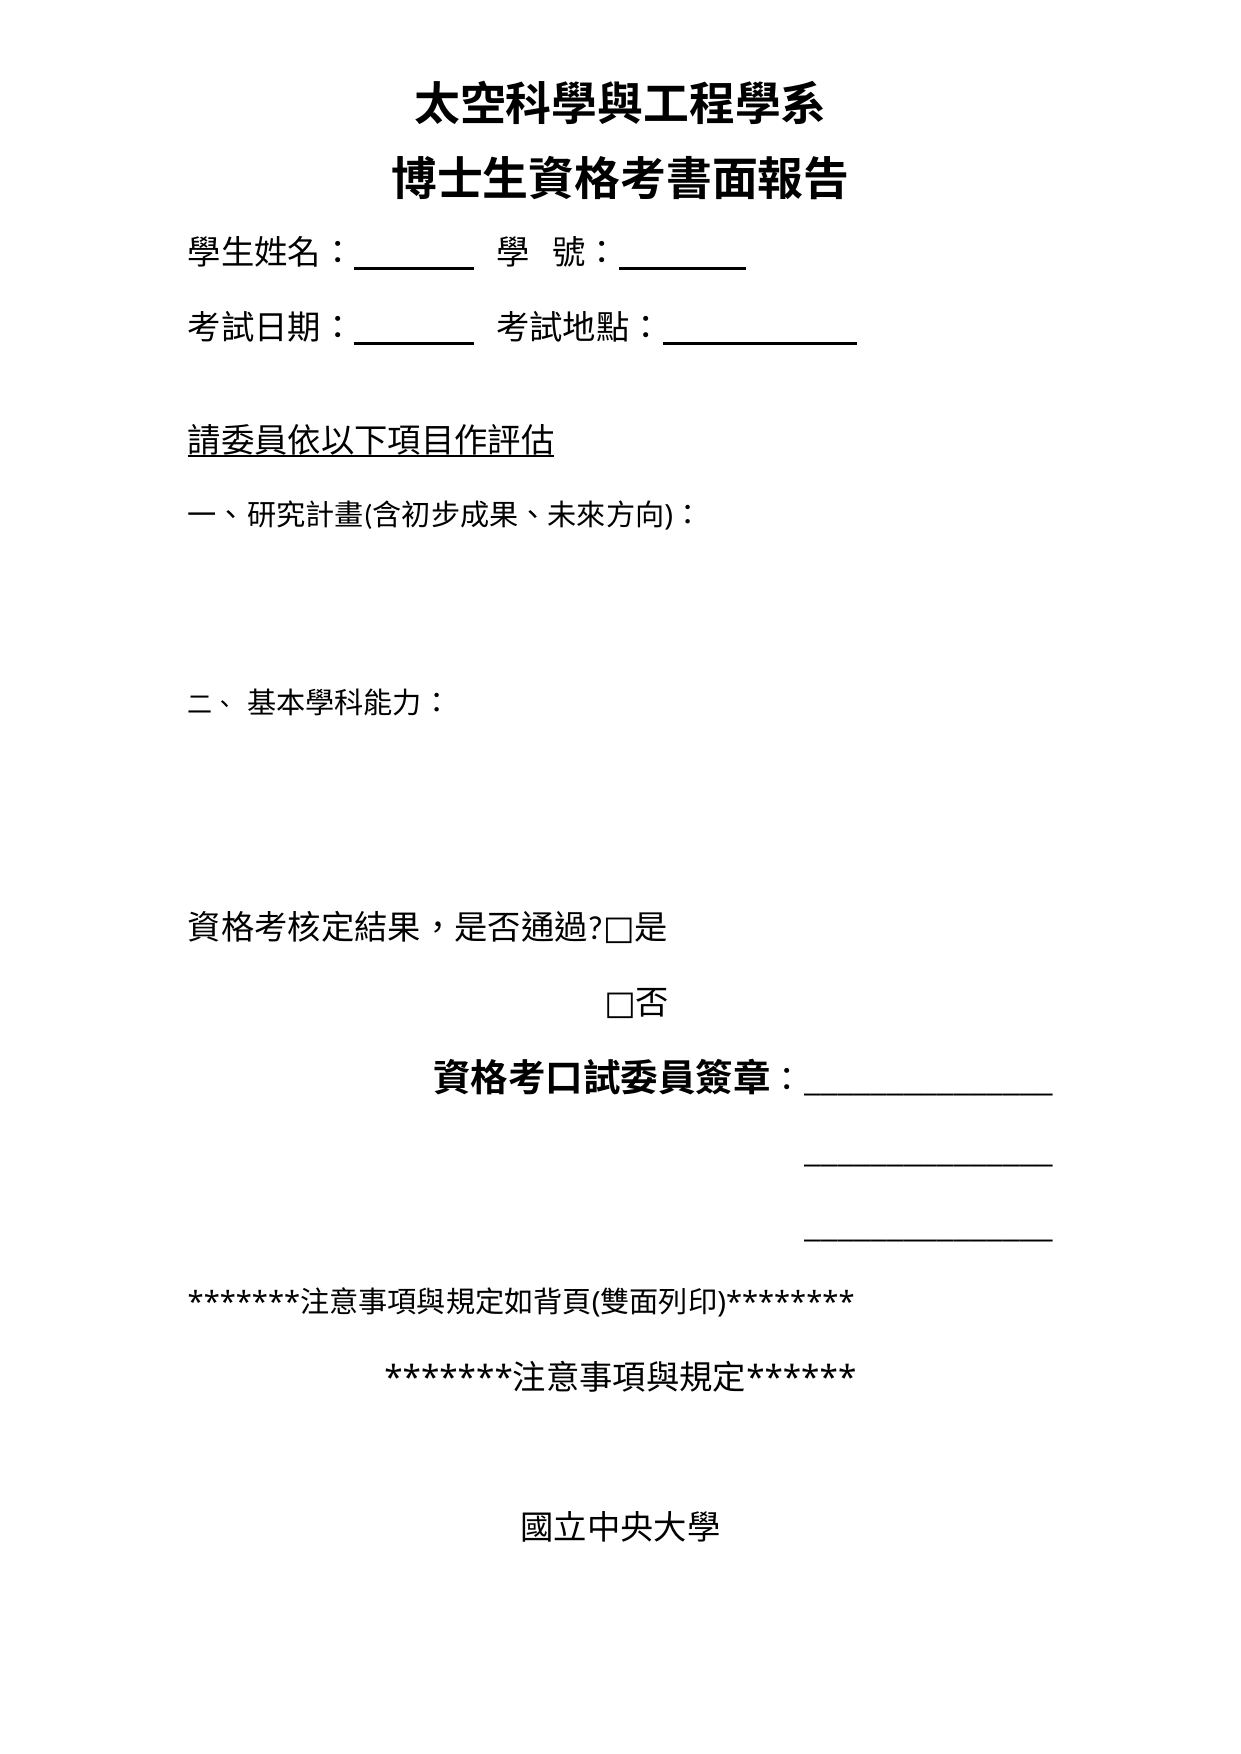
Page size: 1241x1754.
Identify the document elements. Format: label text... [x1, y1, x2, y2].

text *******注意事項與規定如背頁(雙面列印)******** [187, 1263, 1053, 1338]
text 學生姓名： 學 號： [187, 213, 1053, 288]
text 資格考核定結果，是否通過?□是 [187, 888, 1053, 963]
text 請委員依以下項目作評估 [187, 400, 1053, 475]
text 博士生資格考書面報告 [187, 138, 1053, 213]
list 基本學科能力： [187, 663, 1053, 738]
list 研究計畫(含初步成果、未來方向)： [187, 475, 1053, 550]
text _______________ [187, 1113, 1053, 1188]
text _______________ [187, 1188, 1053, 1263]
text 太空科學與工程學系 [187, 63, 1053, 138]
text *******注意事項與規定****** [187, 1338, 1053, 1413]
text 考試日期： 考試地點： [187, 288, 1053, 363]
text 資格考口試委員簽章：_______________ [187, 1038, 1053, 1113]
text □否 [337, 963, 1053, 1038]
text 國立中央大學 [187, 1488, 1053, 1563]
